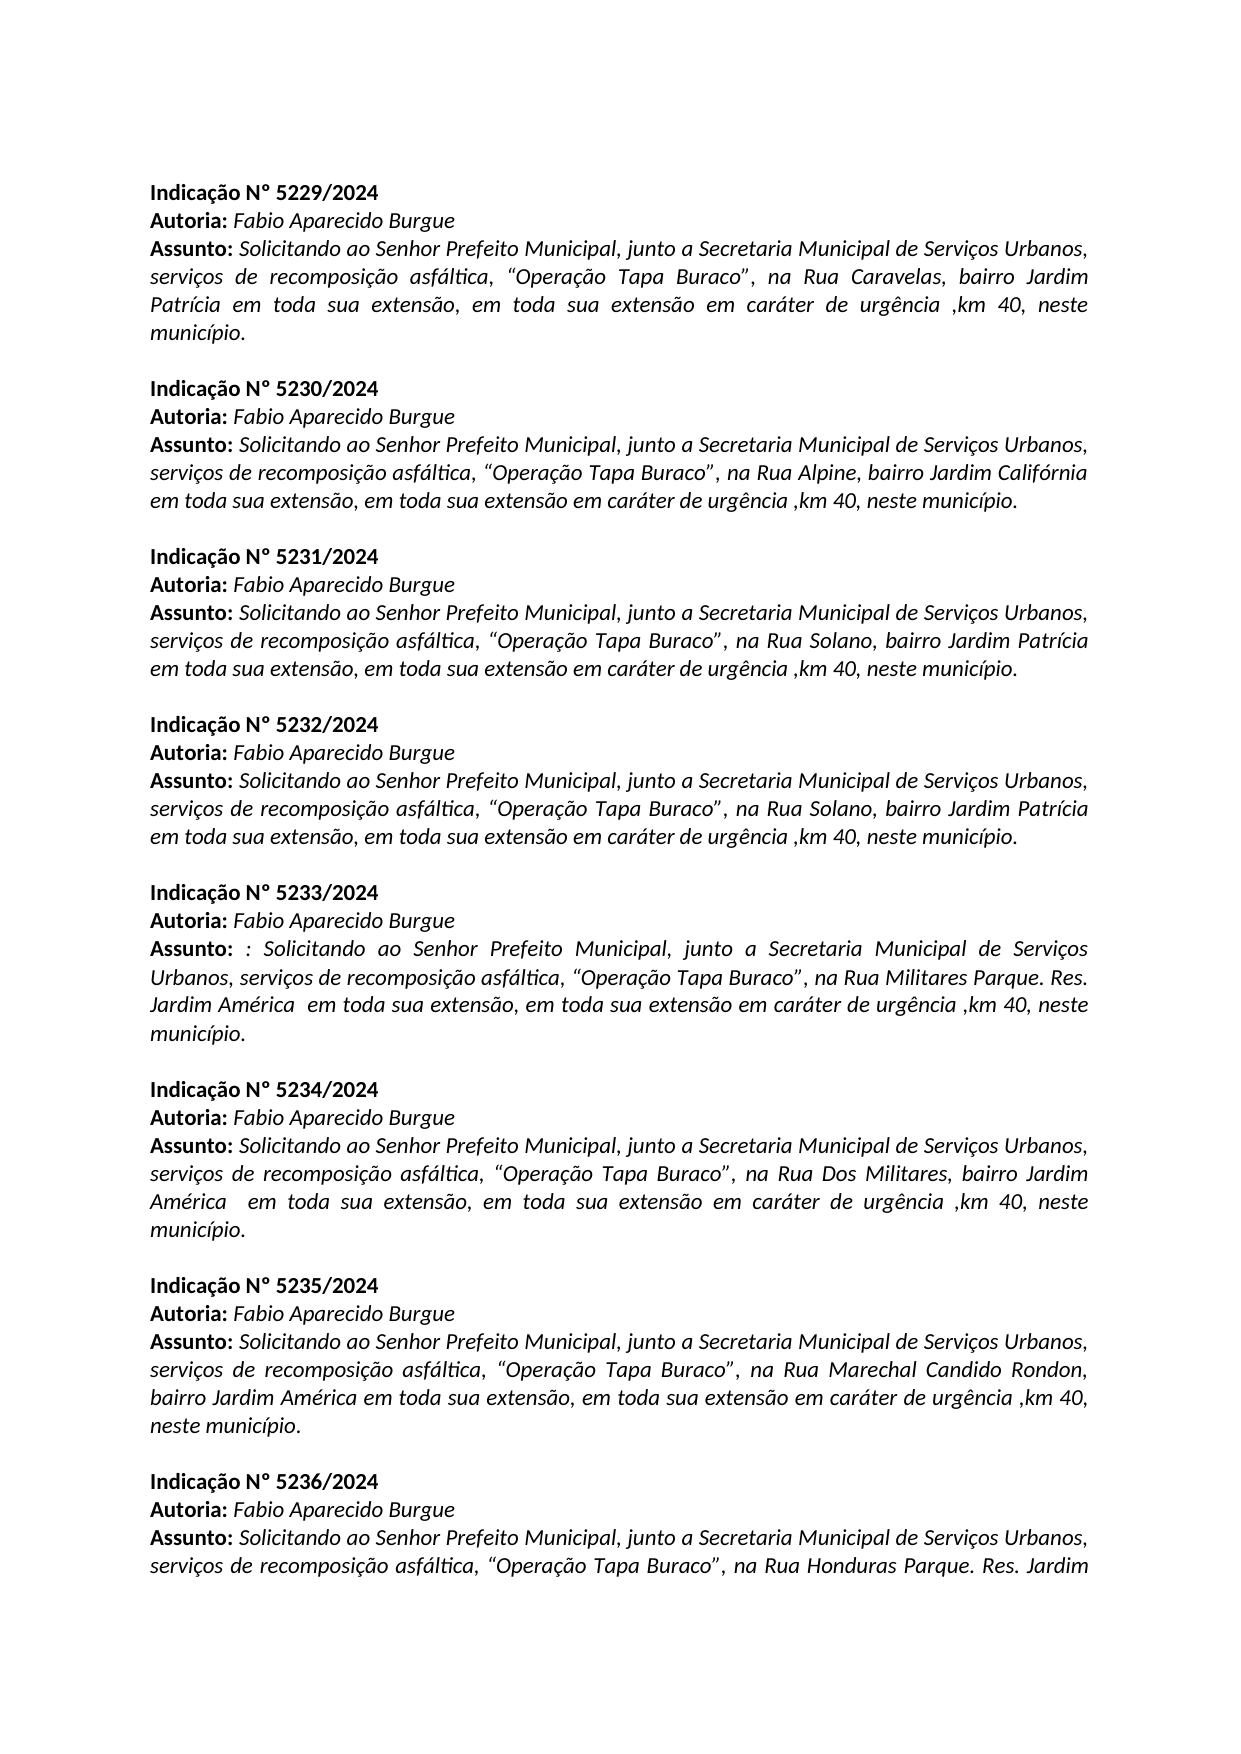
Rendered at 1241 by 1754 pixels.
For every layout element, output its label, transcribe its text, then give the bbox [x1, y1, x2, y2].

text Autoria: Fabio Aparecido Burgue [150, 907, 1090, 934]
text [150, 1523, 1090, 1579]
text Autoria: Fabio Aparecido Burgue [150, 1299, 1090, 1327]
text Autoria: Fabio Aparecido Burgue [150, 402, 1090, 430]
text Assunto: Solicitando ao Senhor Prefeito Municipal, junto a Secretaria Municipal de Serviços Urbanos, serviços de recomposição asfáltica, “Operação Tapa Buraco”, na Rua Solano, bairro Jardim Patrícia em toda sua extensão, em toda sua extensão em caráter de urgência ,km 40, neste município. [150, 598, 1090, 682]
text Assunto: Solicitando ao Senhor Prefeito Municipal, junto a Secretaria Municipal de Serviços Urbanos, serviços de recomposição asfáltica, “Operação Tapa Buraco”, na Rua Dos Militares, bairro Jardim América em toda sua extensão, em toda sua extensão em caráter de urgência ,km 40, neste município. [150, 1131, 1090, 1243]
text Indicação Nº 5229/2024 [150, 178, 1090, 206]
text Autoria: Fabio Aparecido Burgue [150, 1495, 1090, 1523]
text Indicação Nº 5235/2024 [150, 1271, 1090, 1299]
text Indicação Nº 5233/2024 [150, 878, 1090, 907]
text Assunto: Solicitando ao Senhor Prefeito Municipal, junto a Secretaria Municipal de Serviços Urbanos, serviços de recomposição asfáltica, “Operação Tapa Buraco”, na Rua Caravelas, bairro Jardim Patrícia em toda sua extensão, em toda sua extensão em caráter de urgência ,km 40, neste município. [150, 234, 1090, 346]
text Autoria: Fabio Aparecido Burgue [150, 738, 1090, 766]
text Autoria: Fabio Aparecido Burgue [150, 206, 1090, 234]
text Indicação Nº 5231/2024 [150, 542, 1090, 570]
text Indicação Nº 5236/2024 [150, 1467, 1090, 1495]
text Indicação Nº 5232/2024 [150, 710, 1090, 738]
text Autoria: Fabio Aparecido Burgue [150, 570, 1090, 598]
text Assunto: Solicitando ao Senhor Prefeito Municipal, junto a Secretaria Municipal de Serviços Urbanos, serviços de recomposição asfáltica, “Operação Tapa Buraco”, na Rua Marechal Candido Rondon, bairro Jardim América em toda sua extensão, em toda sua extensão em caráter de urgência ,km 40, neste município. [150, 1327, 1090, 1439]
text Assunto: : Solicitando ao Senhor Prefeito Municipal, junto a Secretaria Municipal de Serviços Urbanos, serviços de recomposição asfáltica, “Operação Tapa Buraco”, na Rua Militares Parque. Res. Jardim América em toda sua extensão, em toda sua extensão em caráter de urgência ,km 40, neste município. [150, 934, 1090, 1047]
text Indicação Nº 5234/2024 [150, 1075, 1090, 1103]
text Assunto: Solicitando ao Senhor Prefeito Municipal, junto a Secretaria Municipal de Serviços Urbanos, serviços de recomposição asfáltica, “Operação Tapa Buraco”, na Rua Solano, bairro Jardim Patrícia em toda sua extensão, em toda sua extensão em caráter de urgência ,km 40, neste município. [150, 766, 1090, 851]
text Autoria: Fabio Aparecido Burgue [150, 1103, 1090, 1131]
text Indicação Nº 5230/2024 [150, 374, 1090, 402]
text Assunto: Solicitando ao Senhor Prefeito Municipal, junto a Secretaria Municipal de Serviços Urbanos, serviços de recomposição asfáltica, “Operação Tapa Buraco”, na Rua Alpine, bairro Jardim Califórnia em toda sua extensão, em toda sua extensão em caráter de urgência ,km 40, neste município. [150, 430, 1090, 514]
